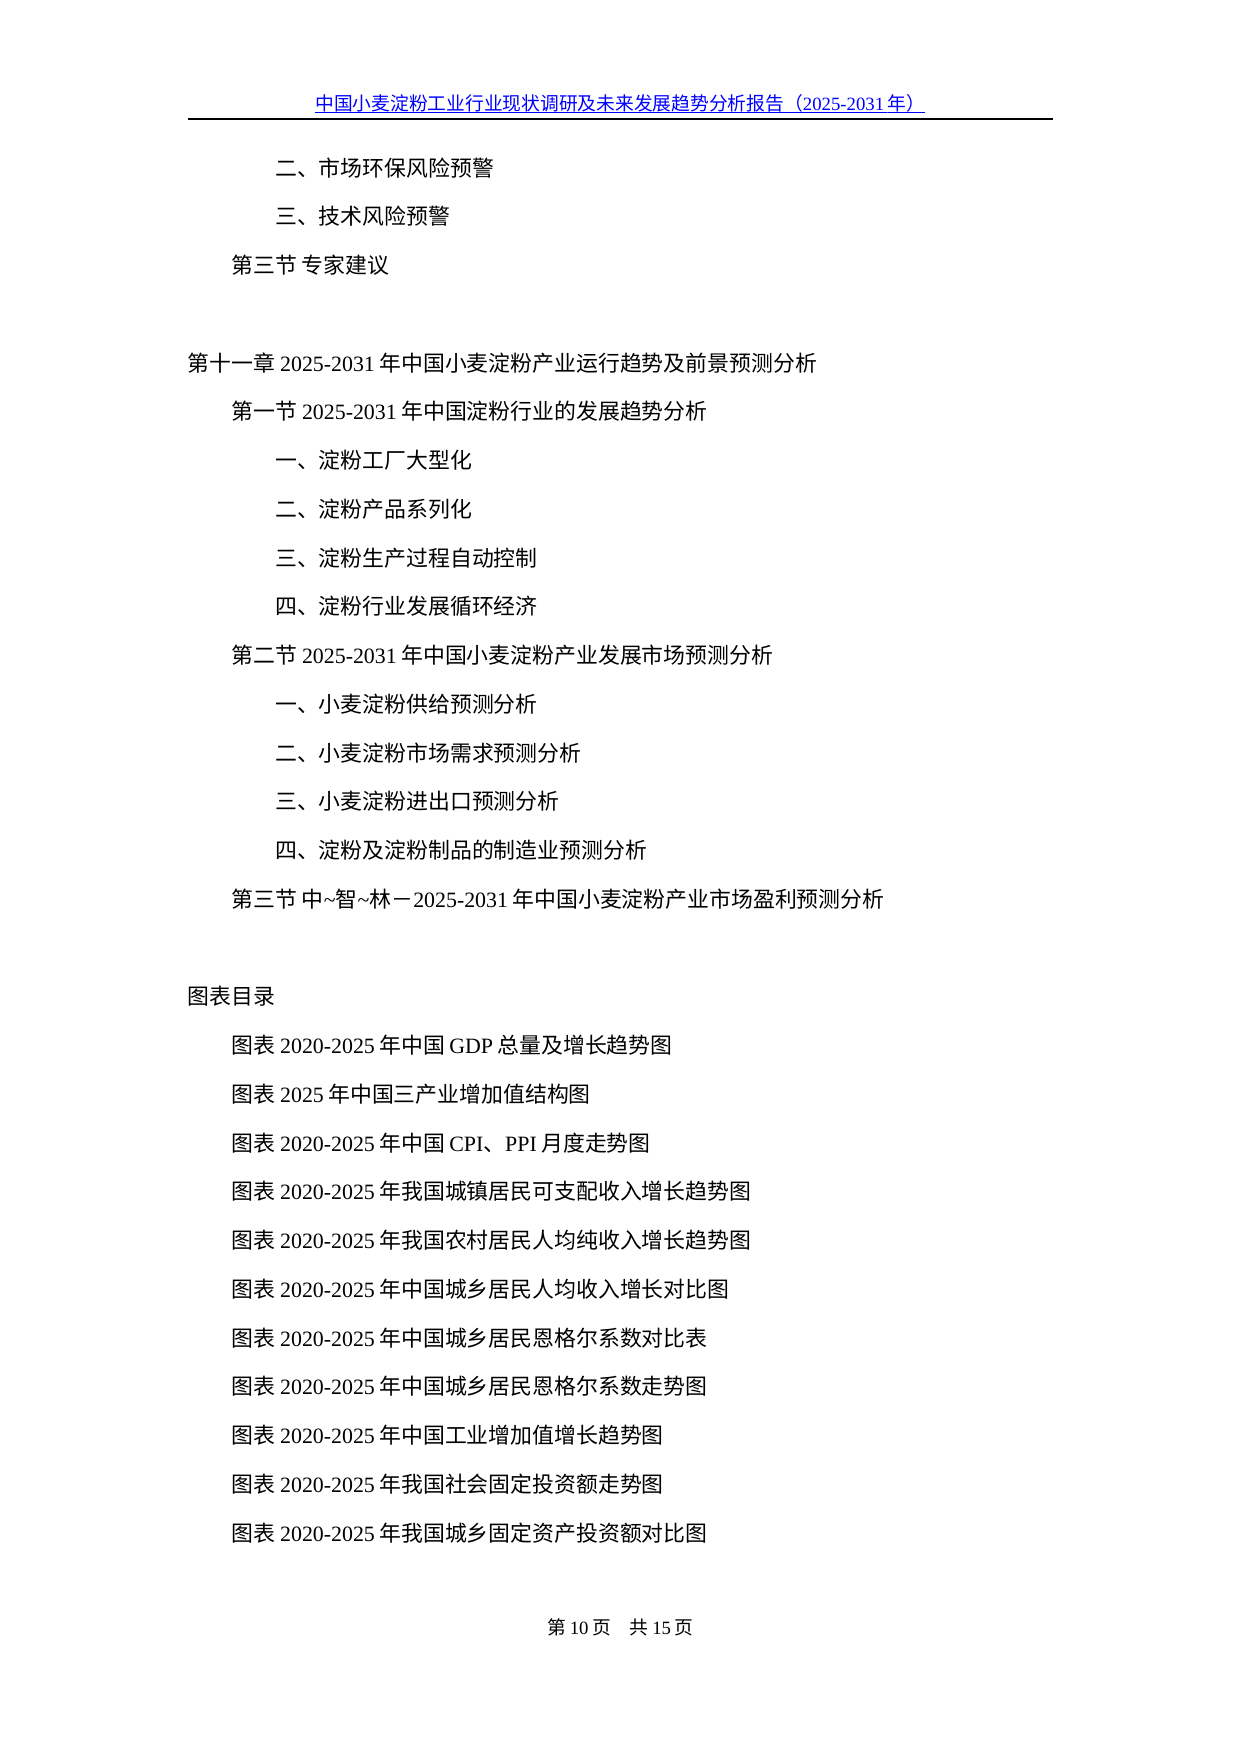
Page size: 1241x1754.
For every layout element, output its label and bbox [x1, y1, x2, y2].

text [187, 150, 1053, 1548]
